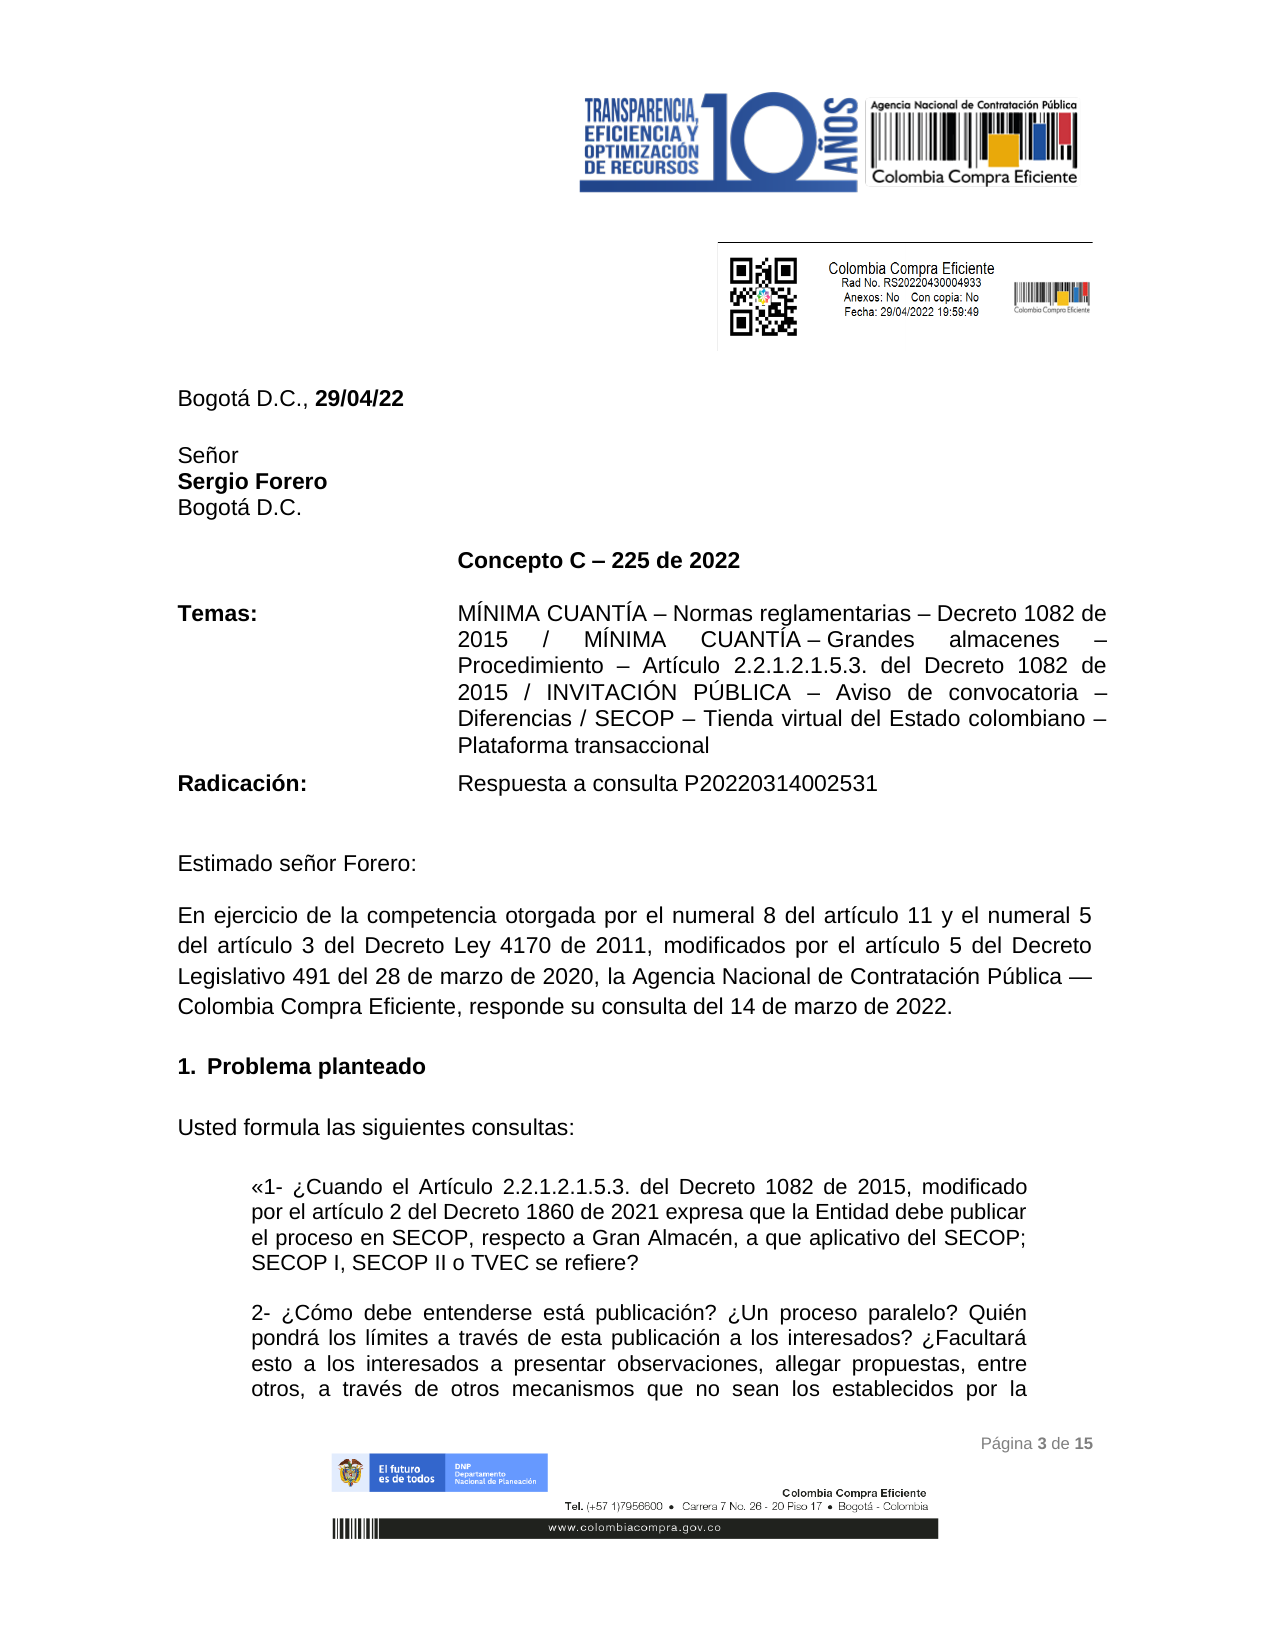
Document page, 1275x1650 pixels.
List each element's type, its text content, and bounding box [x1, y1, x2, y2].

picture [569, 85, 1088, 203]
table_header MÍNIMA CUANTÍA – Normas reglamentarias – Decreto 1082 de 2015 / MÍNIMA CUANTÍA – Grandes almacenes – Procedimiento – Artículo 2.2.1.2.1.5.3. del Decreto 1082 de 2015 / INVITACIÓN PÚBLICA – Aviso de convocatoria – Diferencias / SECOP – Tienda virtual del Estado colombiano – Plataforma transaccional [457, 600, 1107, 758]
picture [331, 1453, 939, 1539]
table_cell Respuesta a consulta P20220314002531 [457, 758, 1107, 797]
table_header Temas: [177, 600, 457, 758]
text Concepto C ‒ 225 de 2022 [177, 547, 1093, 573]
list Problema planteado [177, 1053, 1093, 1079]
text Estimado señor Forero: [177, 849, 1093, 876]
text Bogotá D.C., 29/04/22 [177, 385, 1093, 411]
text Bogotá D.C. [177, 494, 1093, 521]
text Sergio Forero [177, 468, 1093, 494]
text «1- ¿Cuando el Artículo 2.2.1.2.1.5.3. del Decreto 1082 de 2015, modificado por el artículo 2 del Decreto 1860 de 2021 expresa que la Entidad debe publicar el proceso en SECOP, respecto a Gran Almacén, a que aplicativo del SECOP; SECOP I, SECOP II o TVEC se refiere? [251, 1174, 1028, 1275]
text Usted formula las siguientes consultas: [177, 1114, 1093, 1140]
table_cell Radicación: [177, 758, 457, 797]
text En ejercicio de la competencia otorgada por el numeral 8 del artículo 11 y el numeral 5 del artículo 3 del Decreto Ley 4170 de 2011, modificados por el artículo 5 del Decreto Legislativo 491 del 28 de marzo de 2020, la Agencia Nacional de Contratación Pública ― Colombia Compra Eficiente, responde su consulta del 14 de marzo de 2022. [177, 902, 1093, 1019]
text Señor [177, 442, 1093, 468]
